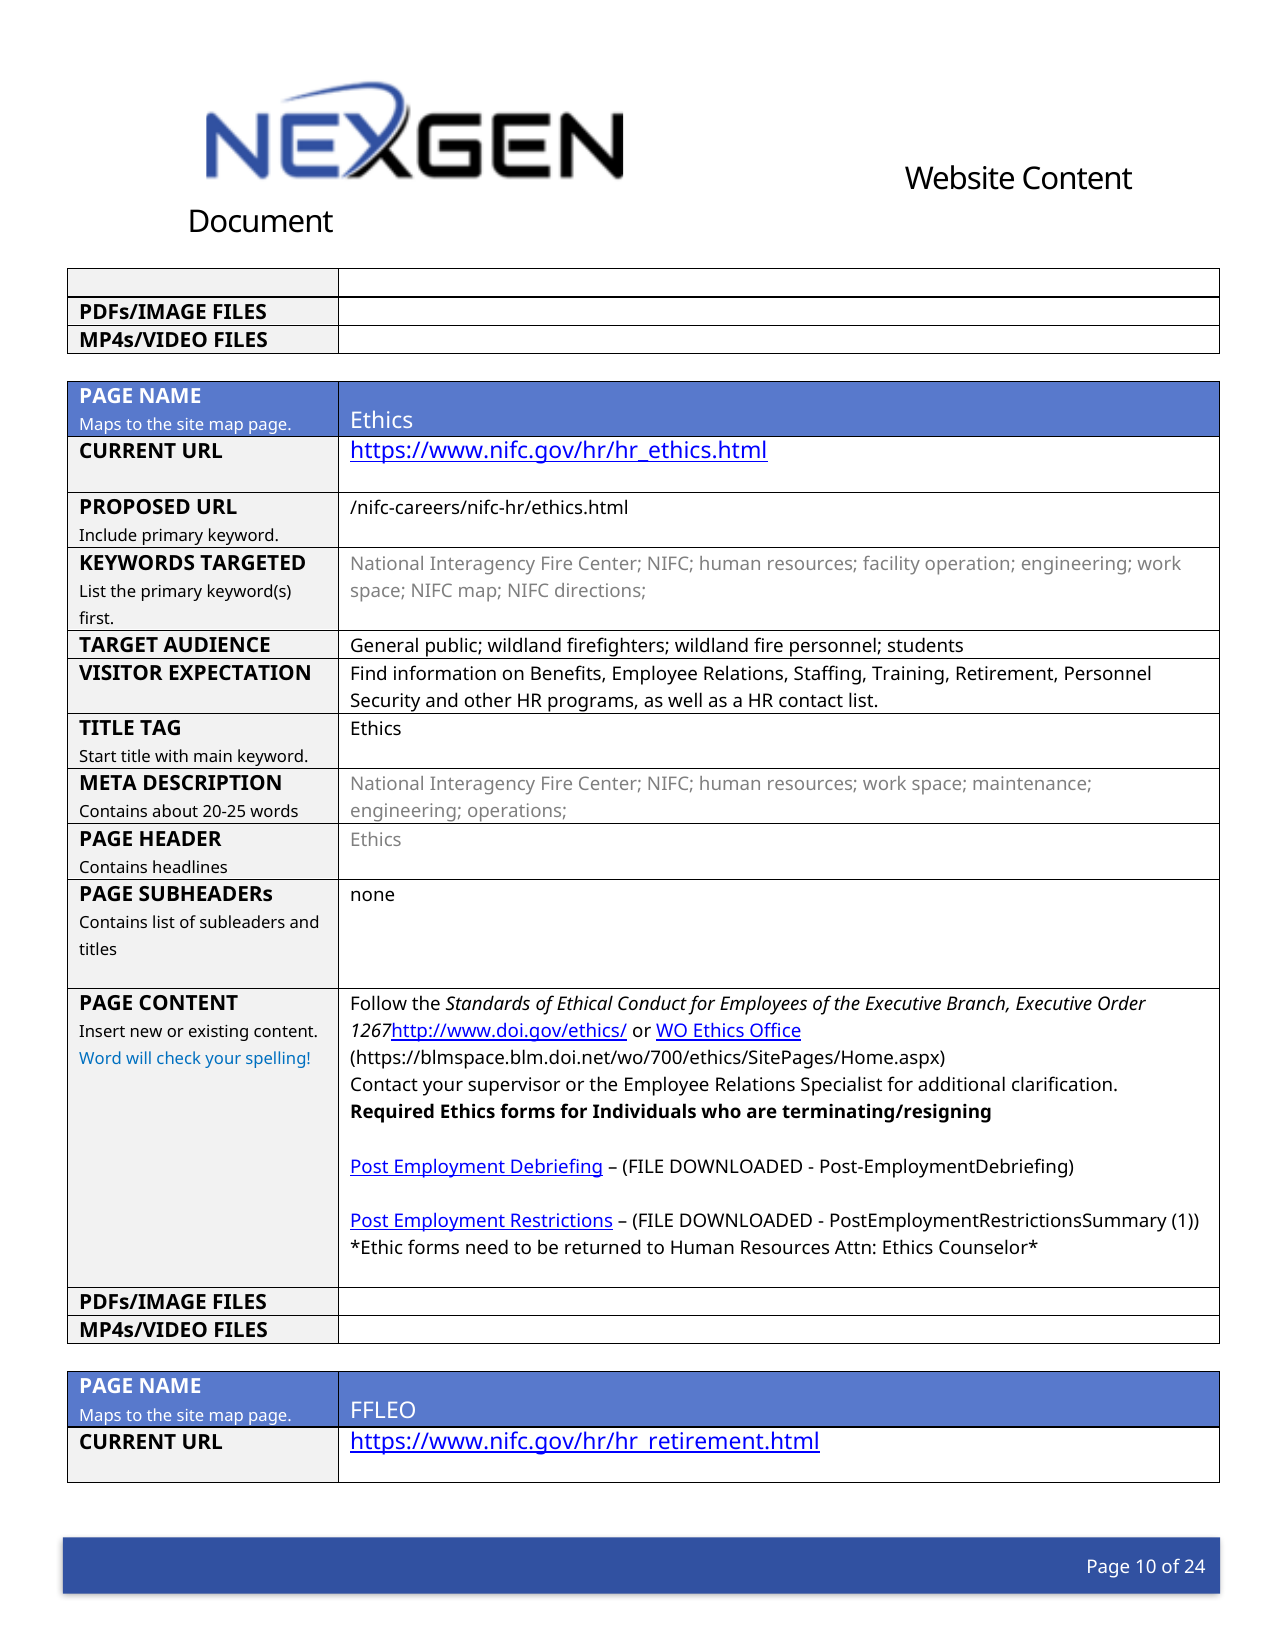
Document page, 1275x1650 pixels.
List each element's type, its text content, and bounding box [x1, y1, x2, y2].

table_cell /nifc-careers/nifc-hr/ethics.html [339, 493, 1219, 547]
table_cell [339, 298, 1219, 324]
table_cell MP4s/VIDEO FILES [68, 326, 338, 353]
table_header PAGE NAME Maps to the site map page. [68, 1372, 338, 1426]
table_cell CURRENT URL [68, 1428, 338, 1482]
table_cell National Interagency Fire Center; NIFC; human resources; work space; maintenance; engineering; operations; [339, 769, 1219, 823]
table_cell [339, 269, 1219, 296]
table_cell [68, 269, 338, 296]
table_cell [339, 1316, 1219, 1343]
table_cell PDFs/IMAGE FILES [68, 1288, 338, 1315]
table_cell https://www.nifc.gov/hr/hr_ethics.html [339, 437, 1219, 492]
table_cell TITLE TAG Start title with main keyword. [68, 714, 338, 768]
table_cell META DESCRIPTION Contains about 20-25 words [68, 769, 338, 823]
table_cell Find information on Benefits, Employee Relations, Staffing, Training, Retirement, Personnel Security and other HR programs, as well as a HR contact list. [339, 659, 1219, 713]
table_cell TARGET AUDIENCE [68, 631, 338, 658]
table_cell [339, 1288, 1219, 1315]
table_cell KEYWORDS TARGETED List the primary keyword(s) first. [68, 548, 338, 629]
table_cell https://www.nifc.gov/hr/hr_retirement.html [339, 1428, 1219, 1482]
table_cell Ethics [339, 824, 1219, 878]
table_cell none [339, 880, 1219, 988]
table_cell MP4s/VIDEO FILES [68, 1316, 338, 1343]
table_cell PAGE HEADER Contains headlines [68, 824, 338, 878]
table_cell PROPOSED URL Include primary keyword. [68, 493, 338, 547]
table_cell PAGE SUBHEADERs Contains list of subleaders and titles [68, 880, 338, 988]
table_cell PAGE CONTENT Insert new or existing content. Word will check your spelling! [68, 989, 338, 1287]
table_cell Follow the Standards of Ethical Conduct for Employees of the Executive Branch, Executive Order 1267http://www.doi.gov/ethics/ or WO Ethics Office (https://blmspace.blm.doi.net/wo/700/ethics/SitePages/Home.aspx) Contact your supervisor or the Employee Relations Specialist for additional clarification. Required Ethics forms for Individuals who are terminating/resigning Post Employment Debriefing – (FILE DOWNLOADED - Post-EmploymentDebriefing) Post Employment Restrictions – (FILE DOWNLOADED - PostEmploymentRestrictionsSummary (1)) *Ethic forms need to be returned to Human Resources Attn: Ethics Counselor* [339, 989, 1219, 1287]
table_header Ethics [339, 382, 1219, 436]
table_cell Ethics [339, 714, 1219, 768]
table_cell CURRENT URL [68, 437, 338, 492]
table_cell [339, 326, 1219, 353]
table_cell PDFs/IMAGE FILES [68, 298, 338, 324]
table_header FFLEO [339, 1372, 1219, 1426]
table_cell National Interagency Fire Center; NIFC; human resources; facility operation; engineering; work space; NIFC map; NIFC directions; [339, 548, 1219, 629]
table_cell VISITOR EXPECTATION [68, 659, 338, 713]
table_cell General public; wildland firefighters; wildland fire personnel; students [339, 631, 1219, 658]
table_header PAGE NAME Maps to the site map page. [68, 382, 338, 436]
